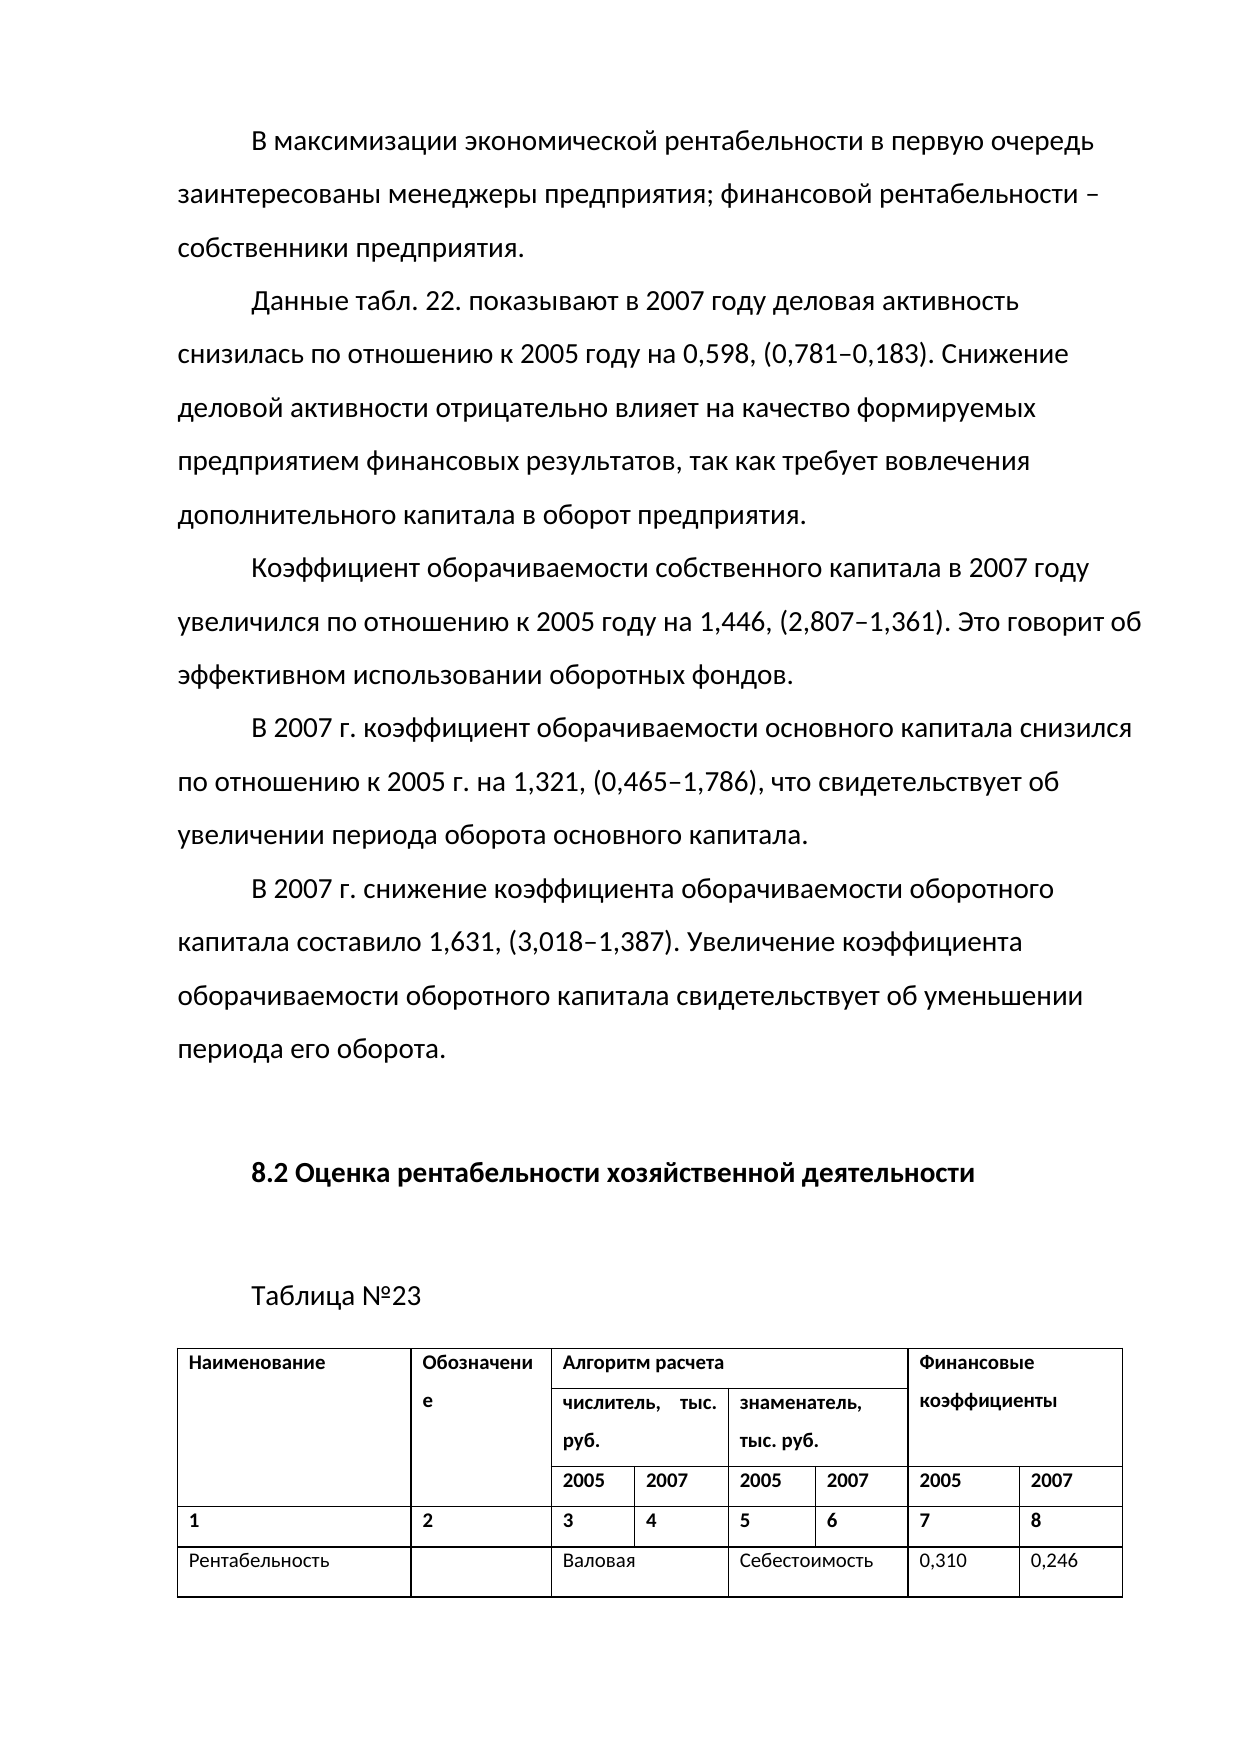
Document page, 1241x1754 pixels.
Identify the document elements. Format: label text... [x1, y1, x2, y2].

text Таблица №23 [177, 1277, 1152, 1313]
text Данные табл. 22. показывают в 2007 году деловая активность снизилась по отношению к 2005 году на 0,598, (0,781–0,183). Снижение деловой активности отрицательно влияет на качество формируемых предприятием финансовых результатов, так как требует вовлечения дополнительного капитала в оборот предприятия. [177, 282, 1152, 531]
table_cell знаменатель, тыс. руб. [729, 1389, 907, 1466]
table_cell 2 [412, 1507, 551, 1546]
table_cell 2005 [552, 1467, 634, 1506]
table_cell 2005 [909, 1467, 1019, 1506]
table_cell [178, 1548, 410, 1596]
table_cell 2005 [729, 1467, 815, 1506]
table_cell 2007 [816, 1467, 907, 1506]
table_header Обозначение [412, 1349, 551, 1506]
table_cell 0,310 [909, 1548, 1019, 1596]
text В максимизации экономической рентабельности в первую очередь заинтересованы менеджеры предприятия; финансовой рентабельности – собственники предприятия. [177, 122, 1152, 264]
table_cell 1 [178, 1507, 410, 1546]
table_cell 6 [816, 1507, 907, 1546]
table_cell Валовая прибыль [552, 1548, 728, 1596]
table_cell 2007 [1020, 1467, 1122, 1506]
table_header Наименование [178, 1349, 410, 1506]
table_header Алгоритм расчета [552, 1349, 907, 1387]
table_cell 0,246 [1020, 1548, 1122, 1596]
table_cell числитель, тыс. руб. [552, 1389, 728, 1466]
table_cell [412, 1548, 551, 1596]
table_cell 4 [635, 1507, 728, 1546]
text В 2007 г. снижение коэффициента оборачиваемости оборотного капитала составило 1,631, (3,018–1,387). Увеличение коэффициента оборачиваемости оборотного капитала свидетельствует об уменьшении периода его оборота. [177, 870, 1152, 1066]
table_header Финансовые коэффициенты [909, 1349, 1122, 1466]
table_cell 2007 [635, 1467, 728, 1506]
subtitle 8.2 Оценка рентабельности хозяйственной деятельности [177, 1154, 1152, 1189]
text В 2007 г. коэффициент оборачиваемости основного капитала снизился по отношению к 2005 г. на 1,321, (0,465–1,786), что свидетельствует об увеличении периода оборота основного капитала. [177, 709, 1152, 852]
table_cell 3 [552, 1507, 634, 1546]
text Коэффициент оборачиваемости собственного капитала в 2007 году увеличился по отношению к 2005 году на 1,446, (2,807–1,361). Это говорит об эффективном использовании оборотных фондов. [177, 549, 1152, 692]
table_cell 7 [909, 1507, 1019, 1546]
table_cell 8 [1020, 1507, 1122, 1546]
table_cell 5 [729, 1507, 815, 1546]
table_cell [729, 1548, 907, 1596]
